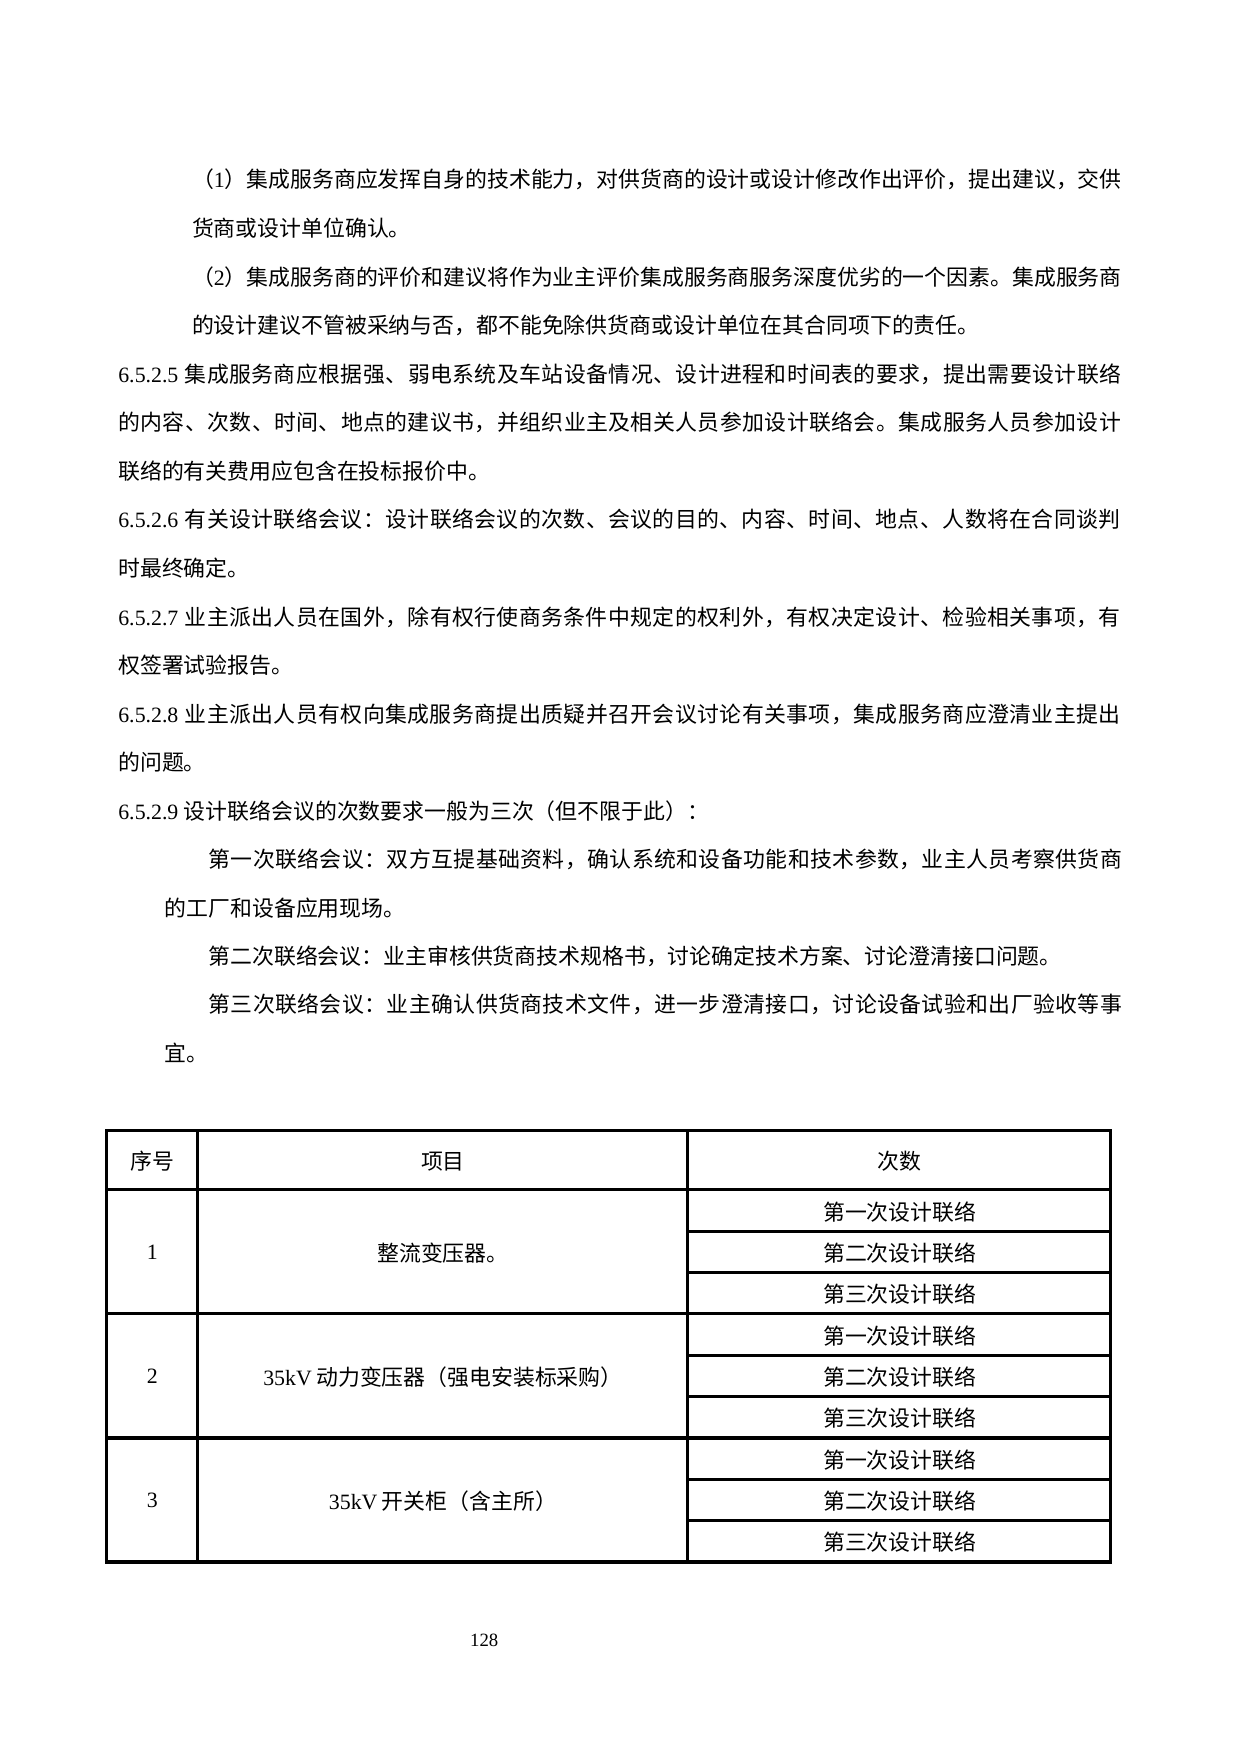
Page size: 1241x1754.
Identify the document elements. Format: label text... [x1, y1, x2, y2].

list （1）集成服务商应发挥自身的技术能力，对供货商的设计或设计修改作出评价，提出建议，交供货商或设计单位确认。 [192, 162, 1122, 243]
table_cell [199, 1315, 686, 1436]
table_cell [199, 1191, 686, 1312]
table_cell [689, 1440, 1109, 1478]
list 6.5.2.9 设计联络会议的次数要求一般为三次（但不限于此）： [118, 793, 1122, 826]
text 第二次联络会议：业主审核供货商技术规格书，讨论确定技术方案、讨论澄清接口问题。 [164, 939, 1122, 971]
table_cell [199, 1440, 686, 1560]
list 6.5.2.7 业主派出人员在国外，除有权行使商务条件中规定的权利外，有权决定设计、检验相关事项，有权签署试验报告。 [118, 599, 1122, 680]
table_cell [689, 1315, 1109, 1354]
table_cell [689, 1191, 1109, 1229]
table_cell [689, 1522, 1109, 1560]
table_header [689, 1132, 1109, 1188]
list （2）集成服务商的评价和建议将作为业主评价集成服务商服务深度优劣的一个因素。集成服务商的设计建议不管被采纳与否，都不能免除供货商或设计单位在其合同项下的责任。 [192, 259, 1122, 340]
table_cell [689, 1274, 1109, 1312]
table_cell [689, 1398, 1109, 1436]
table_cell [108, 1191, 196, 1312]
text 第三次联络会议：业主确认供货商技术文件，进一步澄清接口，讨论设备试验和出厂验收等事宜。 [164, 987, 1122, 1068]
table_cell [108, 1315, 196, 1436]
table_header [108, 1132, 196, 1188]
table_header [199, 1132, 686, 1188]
list 6.5.2.6 有关设计联络会议：设计联络会议的次数、会议的目的、内容、时间、地点、人数将在合同谈判时最终确定。 [118, 502, 1122, 583]
text 第一次联络会议：双方互提基础资料，确认系统和设备功能和技术参数，业主人员考察供货商的工厂和设备应用现场。 [164, 842, 1122, 923]
list 6.5.2.8 业主派出人员有权向集成服务商提出质疑并召开会议讨论有关事项，集成服务商应澄清业主提出的问题。 [118, 696, 1122, 777]
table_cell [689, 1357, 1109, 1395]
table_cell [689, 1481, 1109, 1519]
list 6.5.2.5 集成服务商应根据强、弱电系统及车站设备情况、设计进程和时间表的要求，提出需要设计联络的内容、次数、时间、地点的建议书，并组织业主及相关人员参加设计联络会。集成服务人员参加设计联络的有关费用应包含在投标报价中。 [118, 356, 1122, 486]
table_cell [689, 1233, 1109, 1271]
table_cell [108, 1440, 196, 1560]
